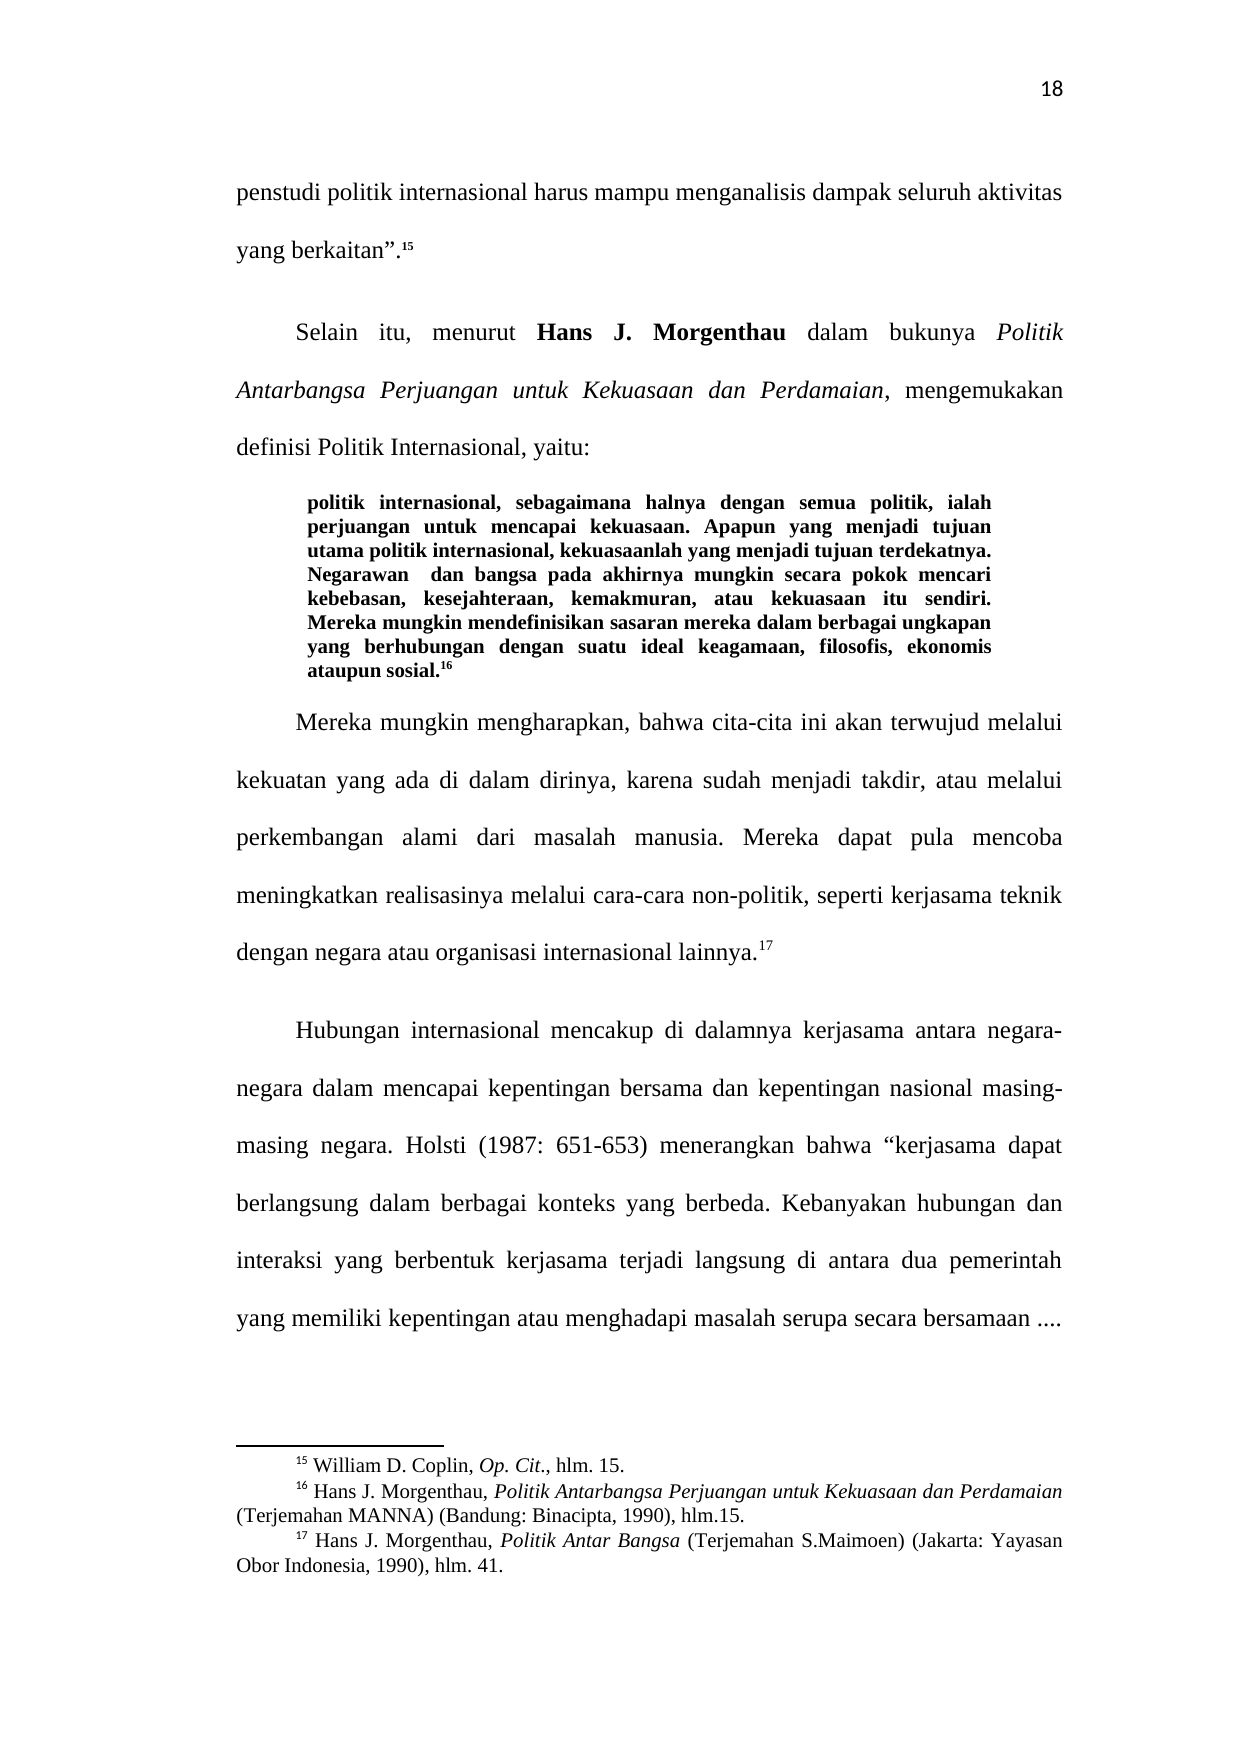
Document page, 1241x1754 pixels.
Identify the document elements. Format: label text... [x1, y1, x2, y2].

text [236, 177, 1063, 263]
text Selain itu, menurut Hans J. Morgenthau dalam bukunya Politik Antarbangsa Perjuangan untuk Kekuasaan dan Perdamaian, mengemukakan definisi Politik Internasional, yaitu: [236, 317, 1063, 461]
text Mereka mungkin mengharapkan, bahwa cita-cita ini akan terwujud melalui kekuatan yang ada di dalam dirinya, karena sudah menjadi takdir, atau melalui perkembangan alami dari masalah manusia. Mereka dapat pula mencoba meningkatkan realisasinya melalui cara-cara non-politik, seperti kerjasama teknik dengan negara atau organisasi internasional lainnya. [236, 707, 1063, 966]
text politik internasional, sebagaimana halnya dengan semua politik, ialah perjuangan untuk mencapai kekuasaan. Apapun yang menjadi tujuan utama politik internasional, kekuasaanlah yang menjadi tujuan terdekatnya. Negarawan dan bangsa pada akhirnya mungkin secara pokok mencari kebebasan, kesejahteraan, kemakmuran, atau kekuasaan itu sendiri. Mereka mungkin mendefinisikan sasaran mereka dalam berbagai ungkapan yang berhubungan dengan suatu ideal keagamaan, filosofis, ekonomis ataupun sosial. [307, 490, 992, 682]
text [236, 1016, 1063, 1332]
